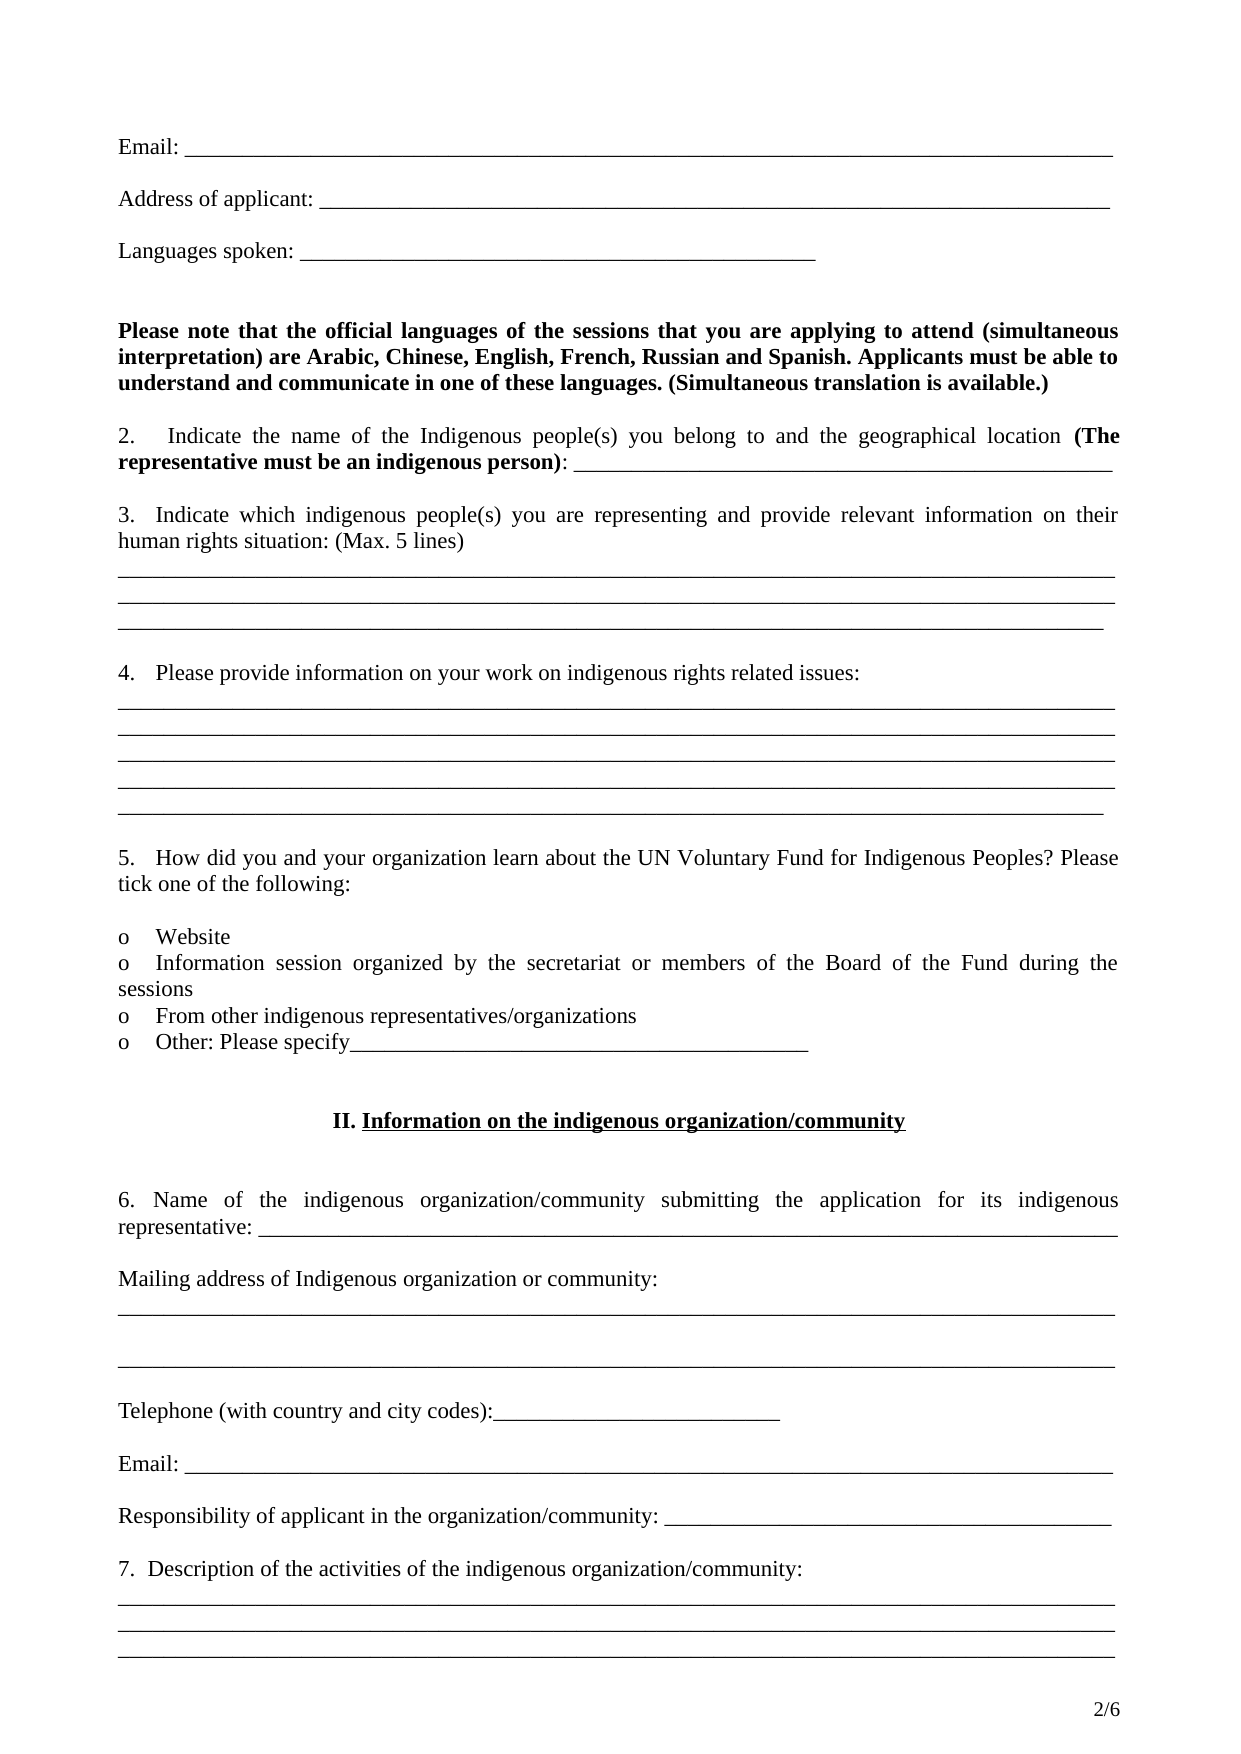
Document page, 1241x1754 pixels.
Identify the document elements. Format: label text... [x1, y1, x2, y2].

list Description of the activities of the indigenous organization/community: [118, 1555, 1120, 1582]
text Please note that the official languages of the sessions that you are applying to attend (simultaneous interpretation) are Arabic, Chinese, English, French, Russian and Spanish. Applicants must be able to understand and communicate in one of these languages. (Simultaneous translation is available.) [118, 317, 1120, 396]
text Address of applicant: _____________________________________________________________________ [118, 185, 1120, 211]
text o Other: Please specify________________________________________ [118, 1028, 1120, 1054]
text 2. Indicate the name of the Indigenous people(s) you belong to and the geographical location (The representative must be an indigenous person): _______________________________________________ [118, 422, 1120, 475]
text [118, 1582, 1120, 1661]
text o Website [118, 923, 1120, 949]
text o From other indigenous representatives/organizations [118, 1002, 1120, 1028]
text 6. Name of the indigenous organization/community submitting the application for its indigenous representative: ___________________________________________________________________________ [118, 1186, 1120, 1239]
text 4. Please provide information on your work on indigenous rights related issues: [118, 659, 1120, 686]
text 5. How did you and your organization learn about the UN Voluntary Fund for Indigenous Peoples? Please tick one of the following: [118, 844, 1120, 896]
text II. Information on the indigenous organization/community [118, 1107, 1120, 1134]
text ____________________________________________________________________________________________________________________________________________________________________________________________________________________________________________________________________ [118, 554, 1120, 633]
text Email: _________________________________________________________________________________ [118, 133, 1120, 159]
text 3. Indicate which indigenous people(s) you are representing and provide relevant information on their human rights situation: (Max. 5 lines) [118, 501, 1120, 554]
text Languages spoken: _____________________________________________ [118, 238, 1120, 264]
text __________________________________________________________________________________________________________________________________________________________________________________________________________________________________________________________________________________________________________________________________________________________________________________________________________________________________________________ [118, 686, 1120, 817]
text o Information session organized by the secretariat or members of the Board of the Fund during the sessions [118, 949, 1120, 1002]
text Telephone (with country and city codes):_________________________ [118, 1397, 1120, 1423]
text _______________________________________________________________________________________ [118, 1344, 1120, 1371]
text Mailing address of Indigenous organization or community: _______________________________________________________________________________________ [118, 1265, 1120, 1318]
text Email: _________________________________________________________________________________ [118, 1450, 1120, 1476]
text Responsibility of applicant in the organization/community: _______________________________________ [118, 1503, 1120, 1529]
